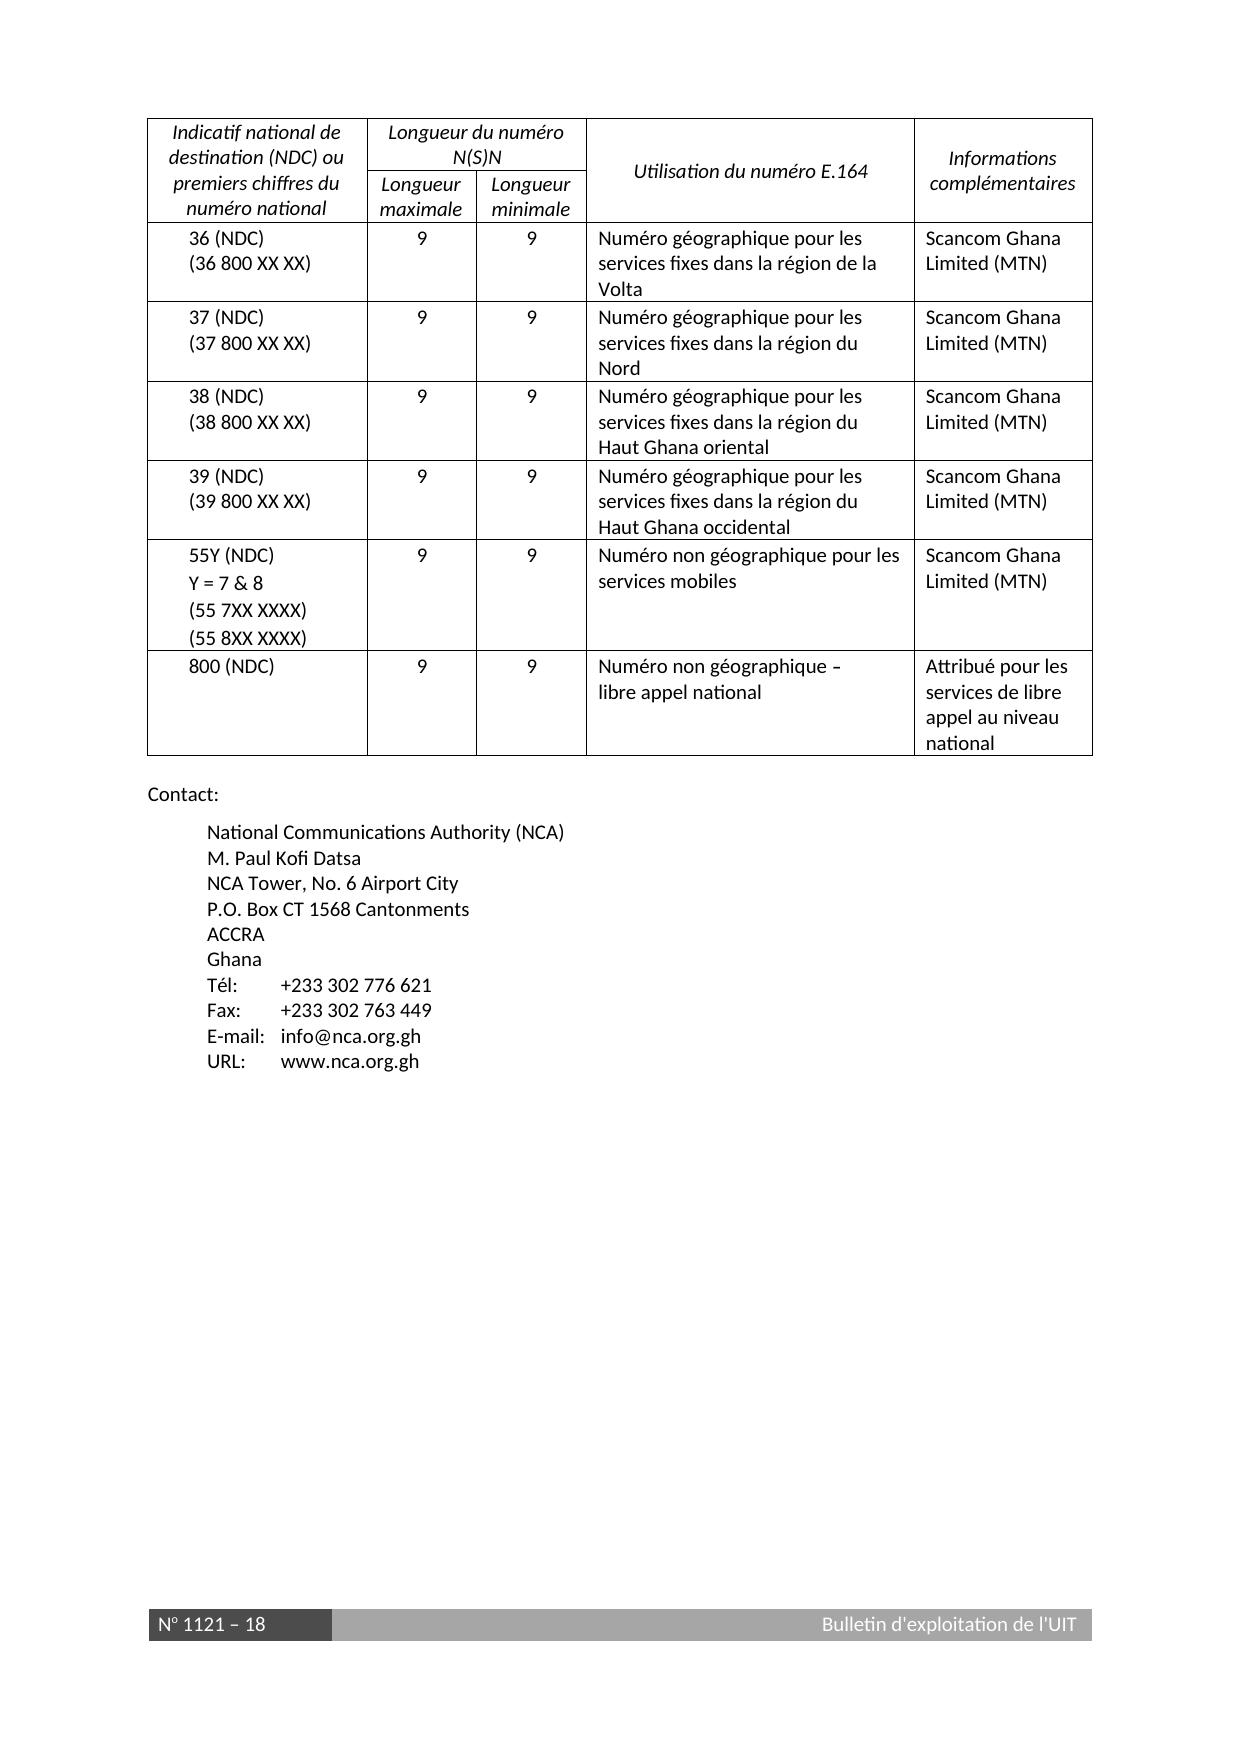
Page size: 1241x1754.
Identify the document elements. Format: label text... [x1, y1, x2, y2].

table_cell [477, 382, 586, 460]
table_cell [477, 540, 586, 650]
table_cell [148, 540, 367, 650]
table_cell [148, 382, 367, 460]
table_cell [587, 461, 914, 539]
text National Communications Authority (NCA) M. Paul Kofi Datsa NCA Tower, No. 6 Airport City P.O. Box CT 1568 Cantonments ACCRA Ghana Tél: +233 302 776 621 Fax: +233 302 763 449 E-mail: info@nca.org.gh URL: www.nca.org.gh [148, 819, 1092, 1074]
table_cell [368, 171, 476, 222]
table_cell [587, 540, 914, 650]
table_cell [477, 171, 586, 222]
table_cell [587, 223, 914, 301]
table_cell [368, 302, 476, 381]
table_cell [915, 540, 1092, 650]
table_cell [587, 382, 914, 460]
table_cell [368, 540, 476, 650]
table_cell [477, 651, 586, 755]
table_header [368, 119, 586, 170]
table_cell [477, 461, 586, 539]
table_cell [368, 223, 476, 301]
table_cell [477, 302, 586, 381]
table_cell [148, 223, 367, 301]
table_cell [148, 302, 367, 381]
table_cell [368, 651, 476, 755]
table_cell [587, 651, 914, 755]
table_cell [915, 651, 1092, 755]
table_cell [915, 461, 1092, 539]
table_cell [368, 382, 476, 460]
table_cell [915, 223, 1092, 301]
text Contact: [148, 782, 1092, 807]
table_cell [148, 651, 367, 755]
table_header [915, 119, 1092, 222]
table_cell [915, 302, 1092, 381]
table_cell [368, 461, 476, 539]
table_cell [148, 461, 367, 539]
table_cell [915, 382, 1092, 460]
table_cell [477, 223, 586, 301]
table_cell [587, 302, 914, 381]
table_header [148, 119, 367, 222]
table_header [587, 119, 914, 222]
